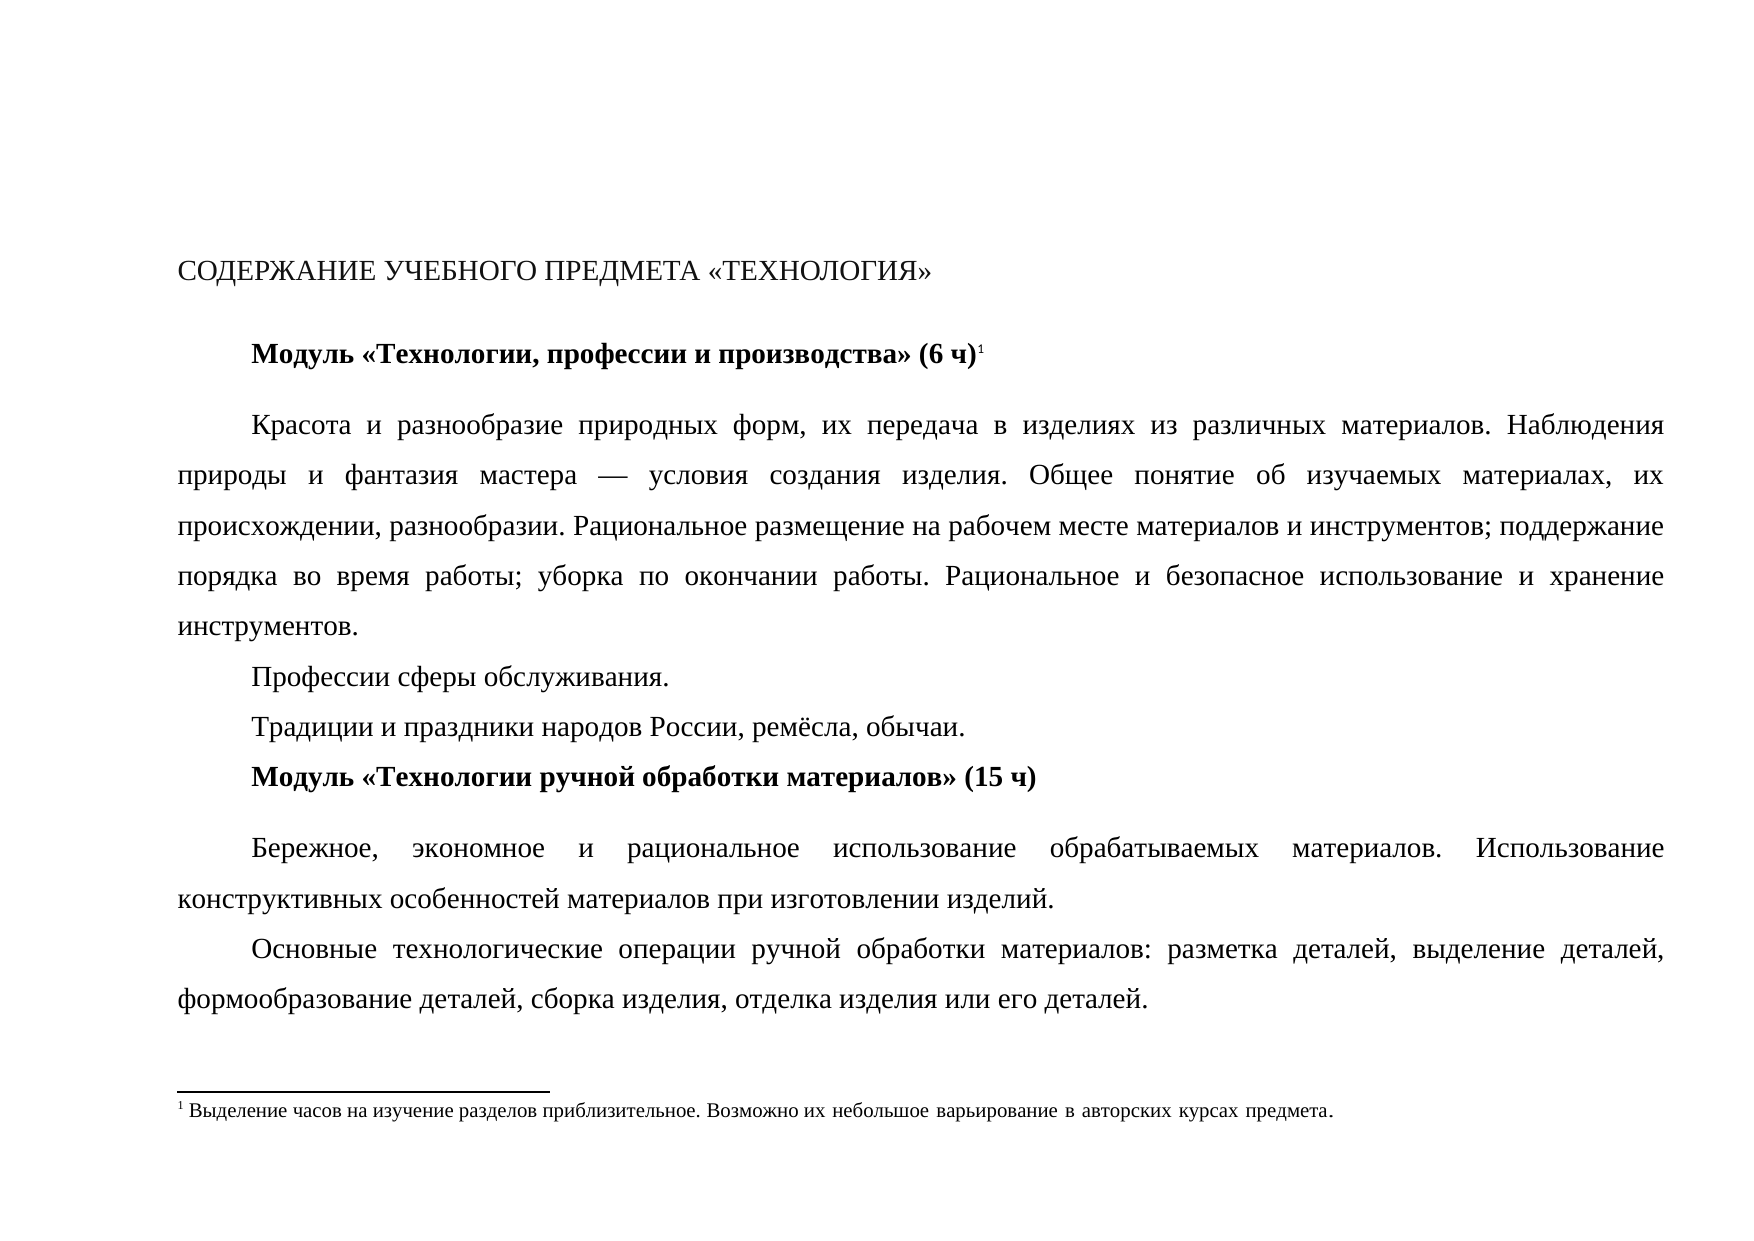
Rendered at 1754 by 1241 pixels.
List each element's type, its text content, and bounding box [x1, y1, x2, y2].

list Модуль «Технологии, профессии и производства» (6 ч) [177, 336, 1665, 369]
text Красота и разнообразие природных форм, их передача в изделиях из различных материалов. Наблюдения природы и фантазия мастера — условия создания изделия. Общее понятие об изучаемых материалах, их происхождении, разнообразии. Рациональное размещение на рабочем месте материалов и инструментов; поддержание порядка во время работы; уборка по окончании работы. Рациональное и безопасное использование и хранение инструментов. [177, 407, 1665, 642]
subtitle СОДЕРЖАНИЕ УЧЕБНОГО ПРЕДМЕТА «ТЕХНОЛОГИЯ» [177, 253, 1665, 287]
text Профессии сферы обслуживания. [177, 659, 1665, 692]
list Модуль «Технологии ручной обработки материалов» (15 ч) [177, 759, 1665, 793]
text Основные технологические операции ручной обработки материалов: разметка деталей, выделение деталей, формообразование деталей, сборка изделия, отделка изделия или его деталей. [177, 931, 1665, 1015]
text Бережное, экономное и рациональное использование обрабатываемых материалов. Использование конструктивных особенностей материалов при изготовлении изделий. [177, 830, 1665, 914]
text Традиции и праздники народов России, ремёсла, обычаи. [177, 709, 1665, 742]
